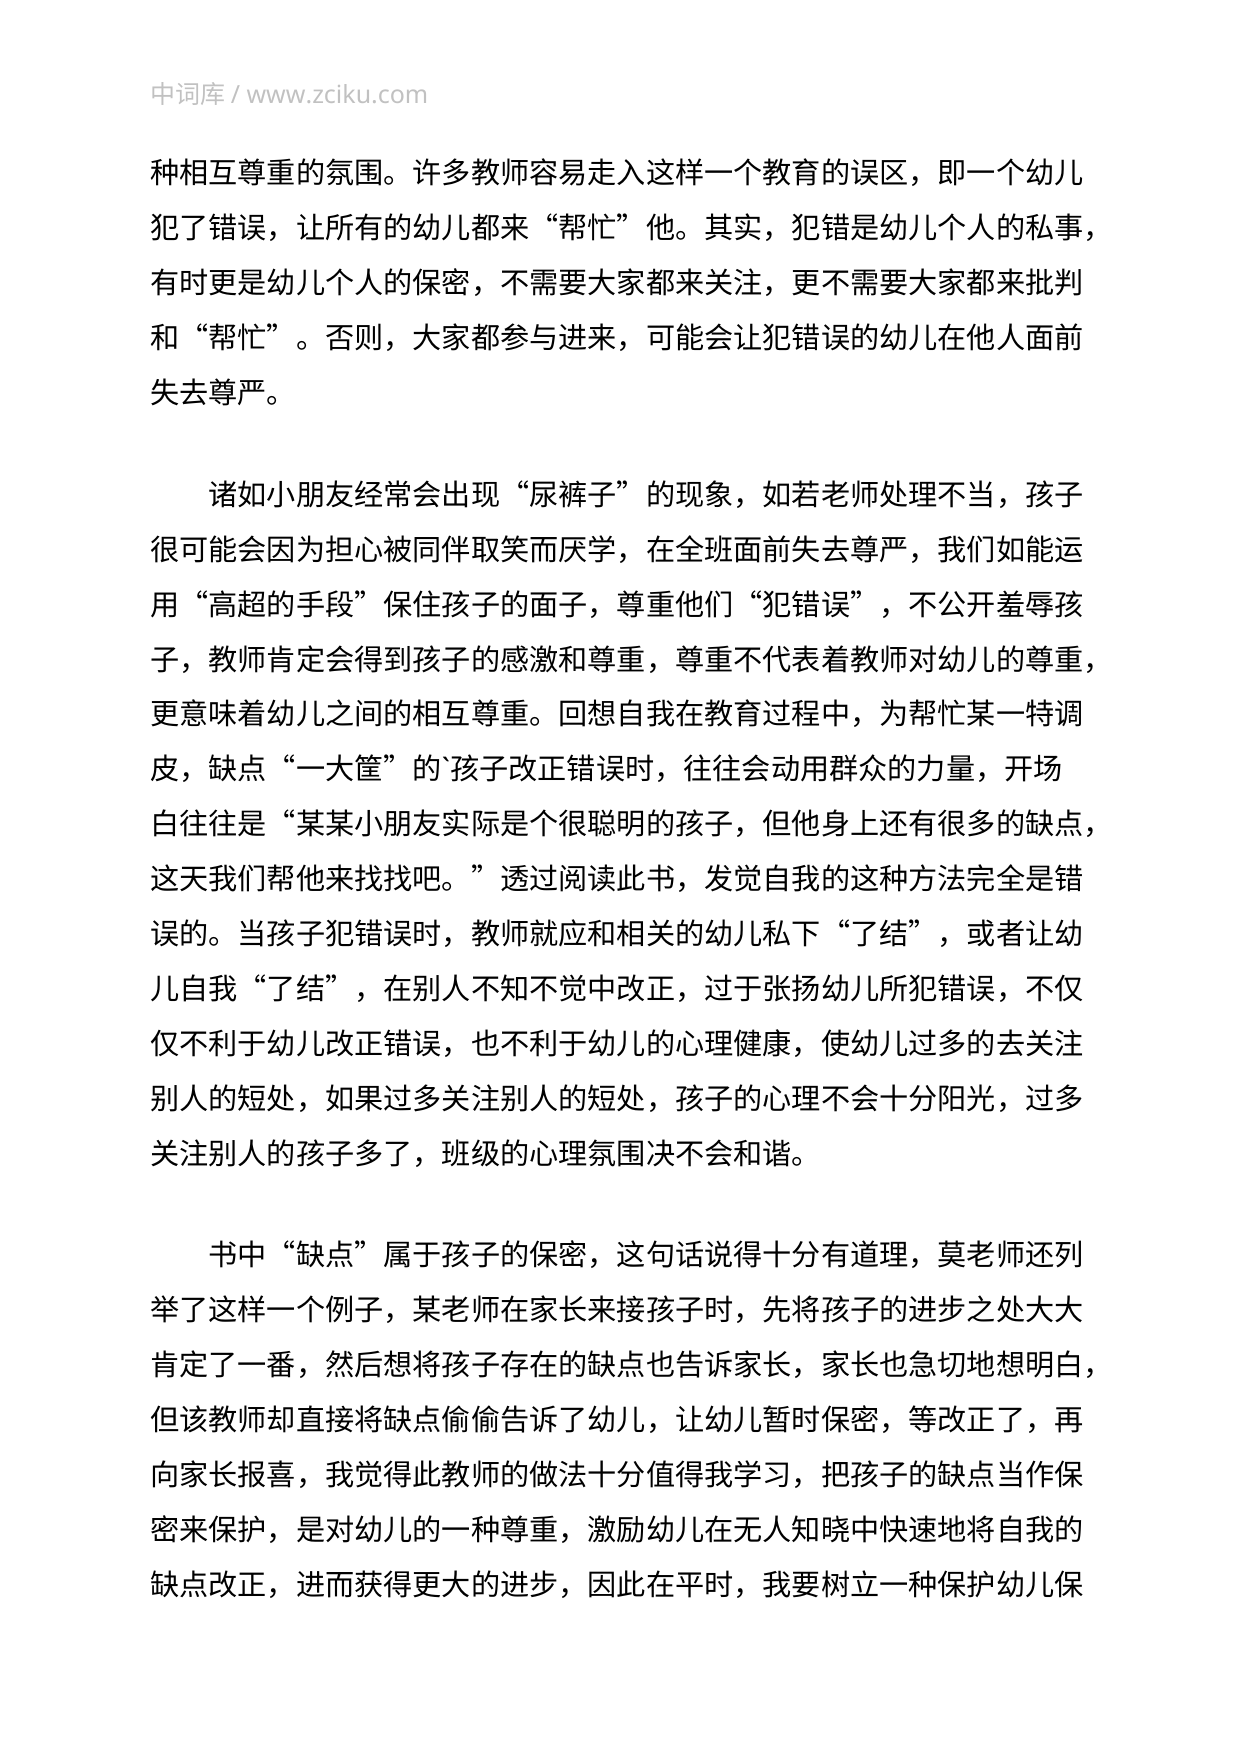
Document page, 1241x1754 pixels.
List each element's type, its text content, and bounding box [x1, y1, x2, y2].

text 诸如小朋友经常会出现“尿裤子”的现象，如若老师处理不当，孩子很可能会因为担心被同伴取笑而厌学，在全班面前失去尊严，我们如能运用“高超的手段”保住孩子的面子，尊重他们“犯错误”，不公开羞辱孩子，教师肯定会得到孩子的感激和尊重，尊重不代表着教师对幼儿的尊重，更意味着幼儿之间的相互尊重。回想自我在教育过程中，为帮忙某一特调皮，缺点“一大筐”的`孩子改正错误时，往往会动用群众的力量，开场白往往是“某某小朋友实际是个很聪明的孩子，但他身上还有很多的缺点，这天我们帮他来找找吧。”透过阅读此书，发觉自我的这种方法完全是错误的。当孩子犯错误时，教师就应和相关的幼儿私下“了结”，或者让幼儿自我“了结”，在别人不知不觉中改正，过于张扬幼儿所犯错误，不仅仅不利于幼儿改正错误，也不利于幼儿的心理健康，使幼儿过多的去关注别人的短处，如果过多关注别人的短处，孩子的心理不会十分阳光，过多关注别人的孩子多了，班级的心理氛围决不会和谐。 [150, 471, 1090, 1172]
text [150, 150, 1090, 412]
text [150, 1232, 1090, 1604]
